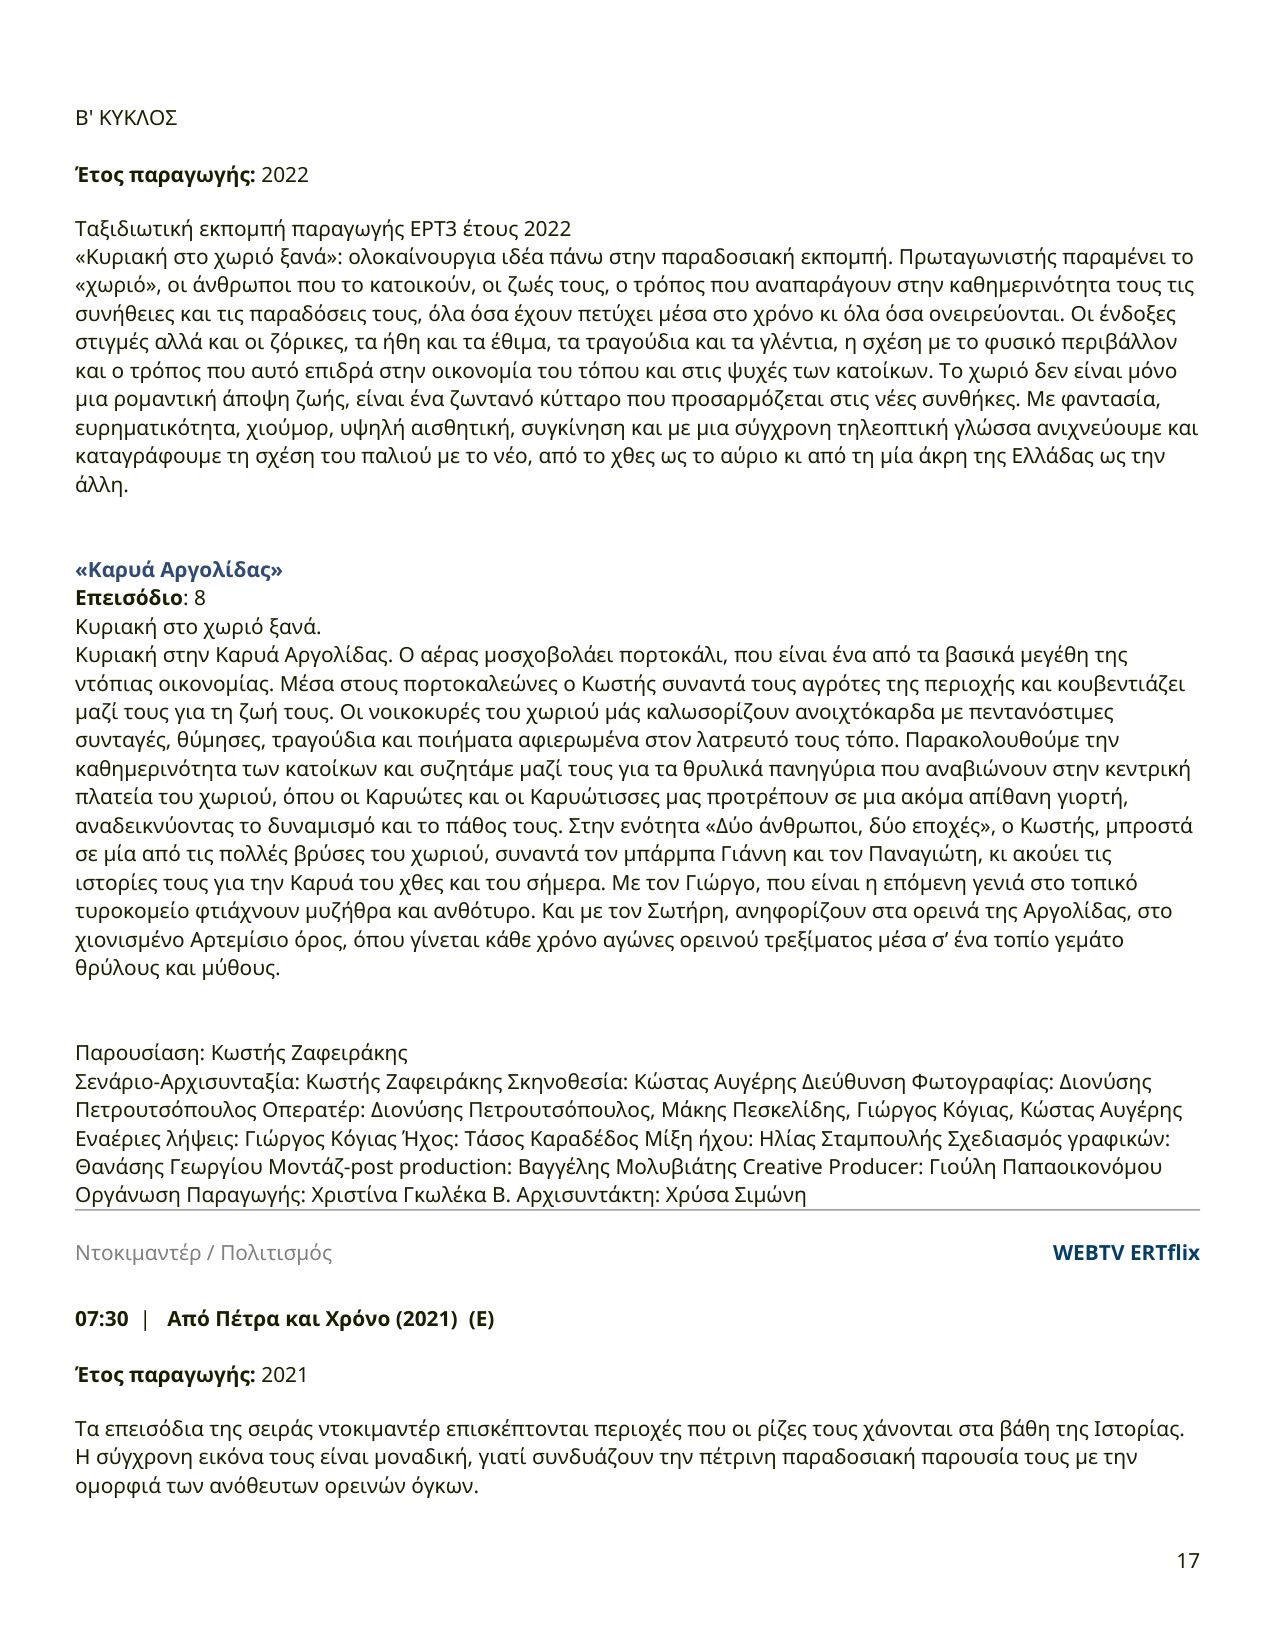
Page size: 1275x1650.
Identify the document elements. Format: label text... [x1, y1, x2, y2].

text 07:30 | Από Πέτρα και Χρόνο (2021) (E) Έτος παραγωγής: 2021 [75, 1266, 1200, 1389]
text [75, 1414, 1200, 1528]
table_header Ντοκιμαντέρ / Πολιτισμός [75, 1238, 637, 1266]
text Παρουσίαση: Κωστής Ζαφειράκης Σενάριο-Αρχισυνταξία: Κωστής Ζαφειράκης Σκηνοθεσία: Κώστας Αυγέρης Διεύθυνση Φωτογραφίας: Διονύσης Πετρουτσόπουλος Οπερατέρ: Διονύσης Πετρουτσόπουλος, Μάκης Πεσκελίδης, Γιώργος Κόγιας, Κώστας Αυγέρης Εναέριες λήψεις: Γιώργος Κόγιας Ήχος: Τάσος Καραδέδος Μίξη ήχου: Ηλίας Σταμπουλής Σχεδιασμός γραφικών: Θανάσης Γεωργίου Μοντάζ-post production: Βαγγέλης Μολυβιάτης Creative Producer: Γιούλη Παπαοικονόμου Οργάνωση Παραγωγής: Χριστίνα Γκωλέκα Β. Αρχισυντάκτη: Χρύσα Σιμώνη [75, 982, 1200, 1209]
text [75, 75, 1200, 189]
text «Καρυά Αργολίδας» Eπεισόδιο: 8 [75, 498, 1200, 612]
table_header WEBTV ERTflix [638, 1238, 1200, 1266]
text Κυριακή στο χωριό ξανά. Κυριακή στην Καρυά Αργολίδας. Ο αέρας μοσχοβολάει πορτοκάλι, που είναι ένα από τα βασικά μεγέθη της ντόπιας οικονομίας. Μέσα στους πορτοκαλεώνες ο Κωστής συναντά τους αγρότες της περιοχής και κουβεντιάζει μαζί τους για τη ζωή τους. Οι νοικοκυρές του χωριού μάς καλωσορίζουν ανοιχτόκαρδα με πεντανόστιμες συνταγές, θύμησες, τραγούδια και ποιήματα αφιερωμένα στον λατρευτό τους τόπο. Παρακολουθούμε την καθημερινότητα των κατοίκων και συζητάμε μαζί τους για τα θρυλικά πανηγύρια που αναβιώνουν στην κεντρική πλατεία του χωριού, όπου οι Καρυώτες και οι Καρυώτισσες μας προτρέπουν σε μια ακόμα απίθανη γιορτή, αναδεικνύοντας το δυναμισμό και το πάθος τους. Στην ενότητα «Δύο άνθρωποι, δύο εποχές», ο Κωστής, μπροστά σε μία από τις πολλές βρύσες του χωριού, συναντά τον μπάρμπα Γιάννη και τον Παναγιώτη, κι ακούει τις ιστορίες τους για την Καρυά του χθες και του σήμερα. Με τον Γιώργο, που είναι η επόμενη γενιά στο τοπικό τυροκομείο φτιάχνουν μυζήθρα και ανθότυρο. Και με τον Σωτήρη, ανηφορίζουν στα ορεινά της Αργολίδας, στο χιονισμένο Αρτεμίσιο όρος, όπου γίνεται κάθε χρόνο αγώνες ορεινού τρεξίματος μέσα σ’ ένα τοπίο γεμάτο θρύλους και μύθους. [75, 612, 1200, 982]
text Ταξιδιωτική εκπομπή παραγωγής ΕΡΤ3 έτους 2022 «Κυριακή στο χωριό ξανά»: ολοκαίνουργια ιδέα πάνω στην παραδοσιακή εκπομπή. Πρωταγωνιστής παραμένει το «χωριό», οι άνθρωποι που το κατοικούν, οι ζωές τους, ο τρόπος που αναπαράγουν στην καθημερινότητα τους τις συνήθειες και τις παραδόσεις τους, όλα όσα έχουν πετύχει μέσα στο χρόνο κι όλα όσα ονειρεύονται. Οι ένδοξες στιγμές αλλά και οι ζόρικες, τα ήθη και τα έθιμα, τα τραγούδια και τα γλέντια, η σχέση με το φυσικό περιβάλλον και ο τρόπος που αυτό επιδρά στην οικονομία του τόπου και στις ψυχές των κατοίκων. Το χωριό δεν είναι μόνο μια ρομαντική άποψη ζωής, είναι ένα ζωντανό κύτταρο που προσαρμόζεται στις νέες συνθήκες. Με φαντασία, ευρηματικότητα, χιούμορ, υψηλή αισθητική, συγκίνηση και με μια σύγχρονη τηλεοπτική γλώσσα ανιχνεύουμε και καταγράφουμε τη σχέση του παλιού με το νέο, από το χθες ως το αύριο κι από τη μία άκρη της Ελλάδας ως την άλλη. [75, 214, 1200, 498]
